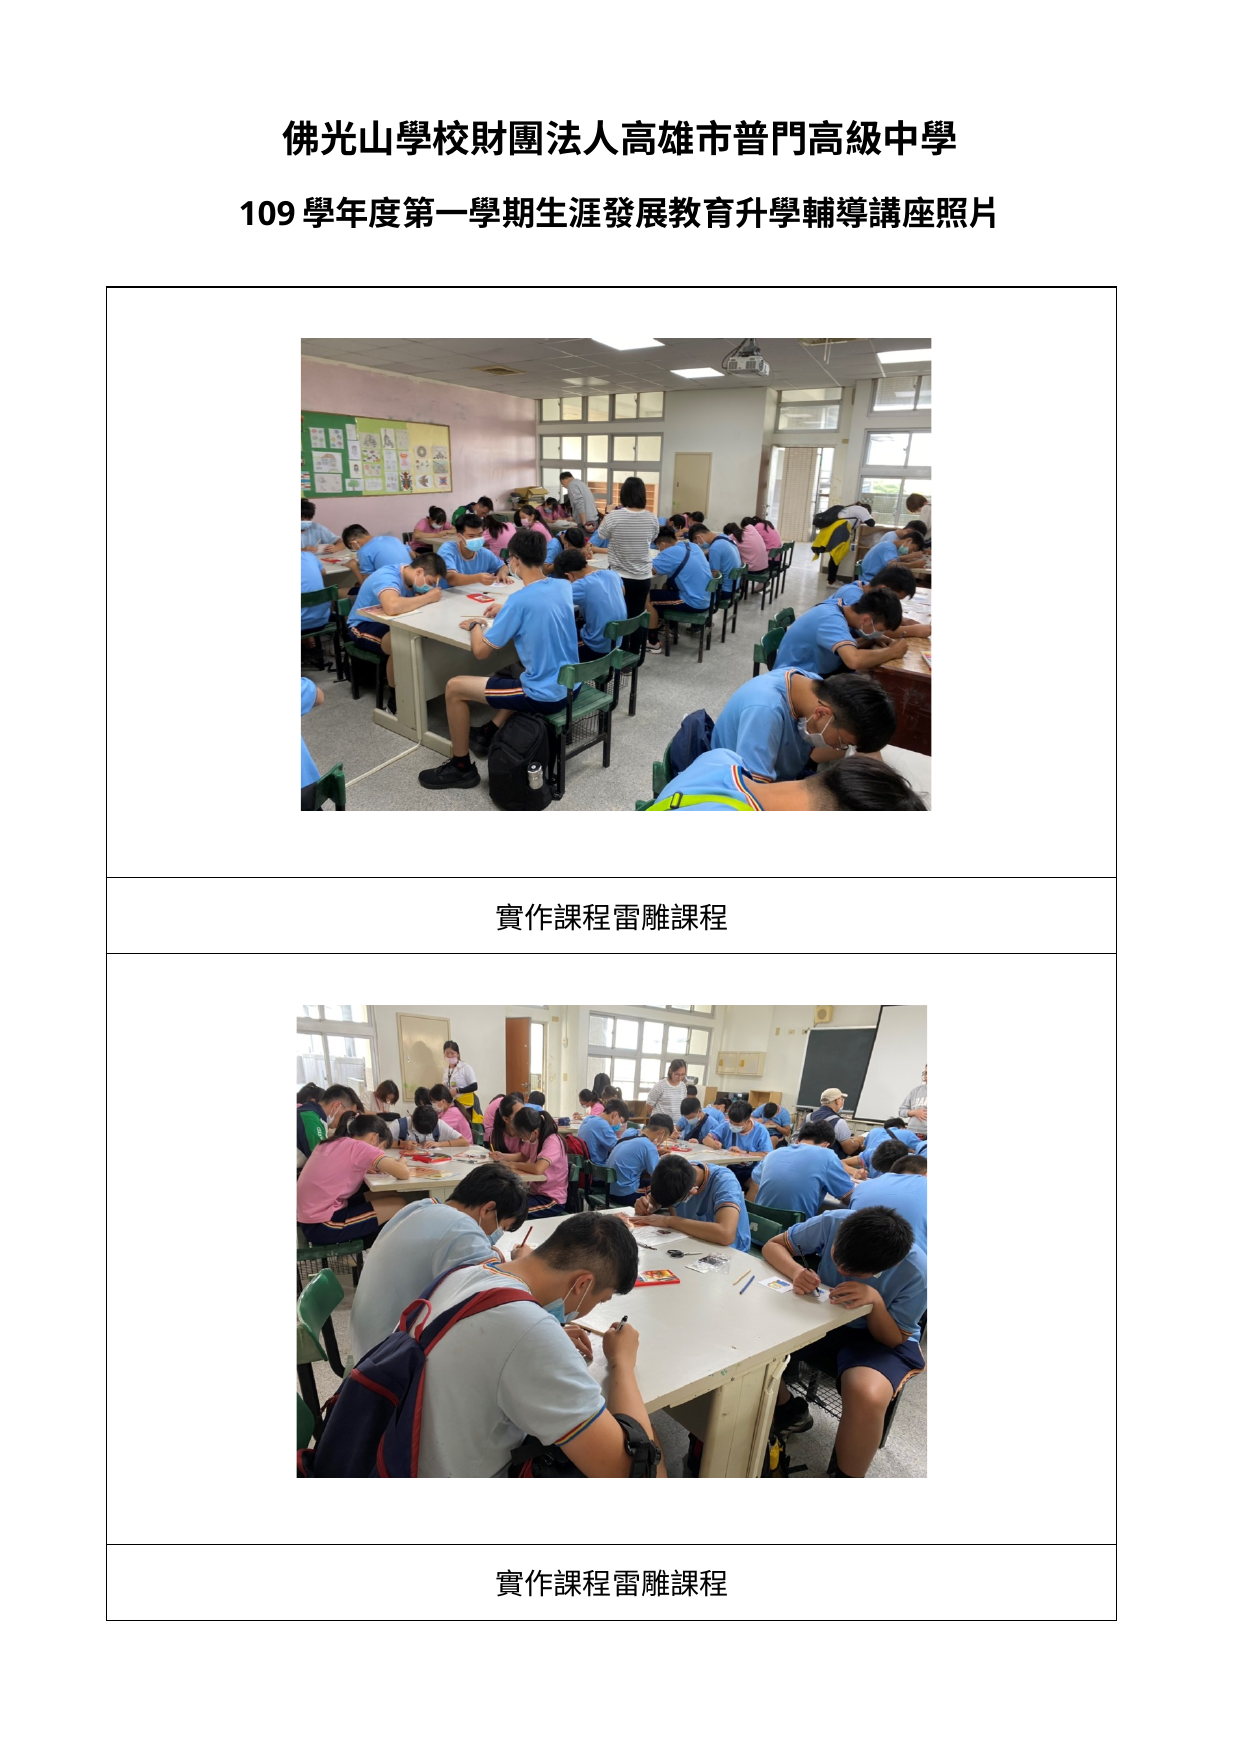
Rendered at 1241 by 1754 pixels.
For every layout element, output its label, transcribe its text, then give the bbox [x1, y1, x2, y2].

text 109學年度第一學期生涯發展教育升學輔導講座照片 [118, 174, 1122, 249]
text 佛光山學校財團法人高雄市普門高級中學 [118, 99, 1122, 174]
table_cell 實作課程雷雕課程 [107, 878, 1116, 953]
table_header [107, 288, 1116, 877]
table_cell 實作課程雷雕課程 [107, 1545, 1116, 1619]
picture [300, 338, 932, 811]
table_cell [107, 954, 1116, 1543]
picture [296, 1005, 928, 1478]
